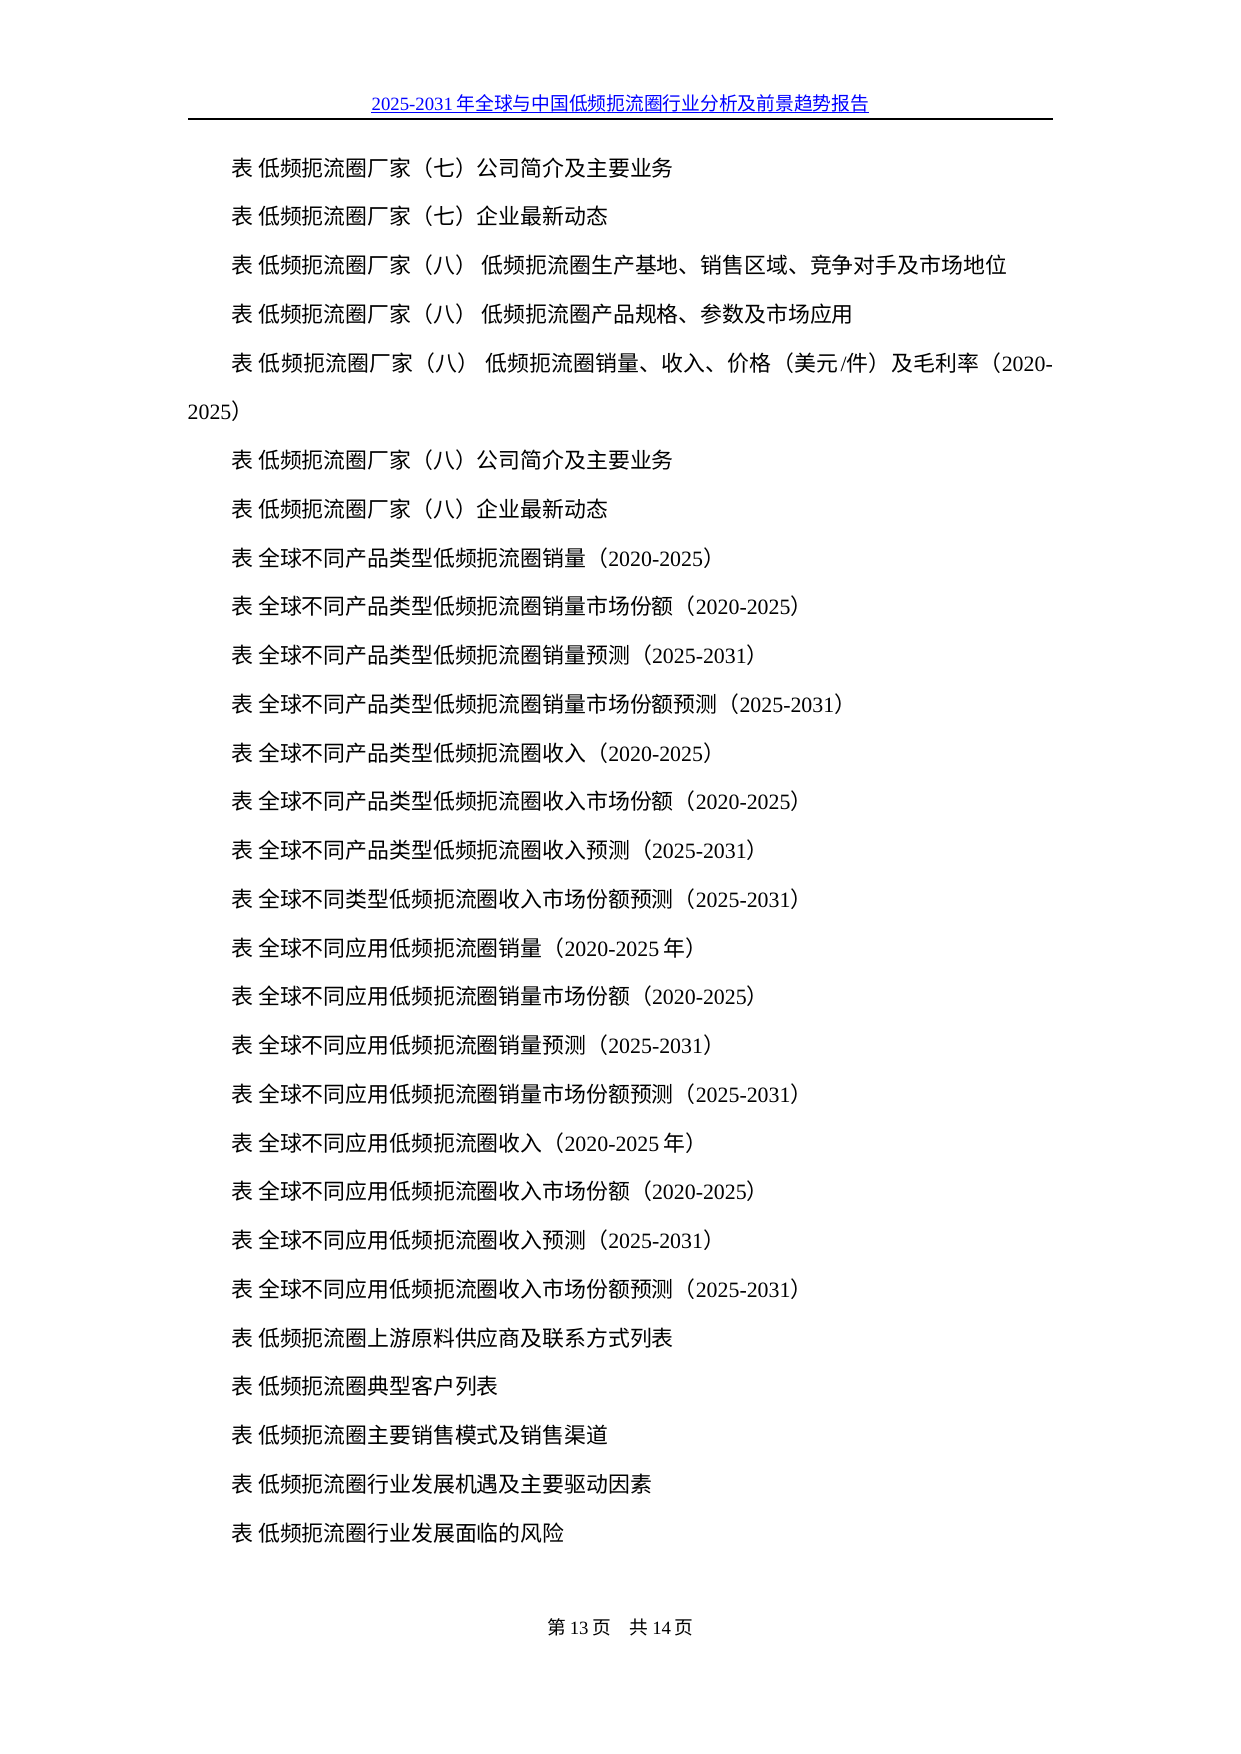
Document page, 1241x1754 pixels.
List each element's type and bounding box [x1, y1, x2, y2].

text [187, 150, 1053, 1548]
